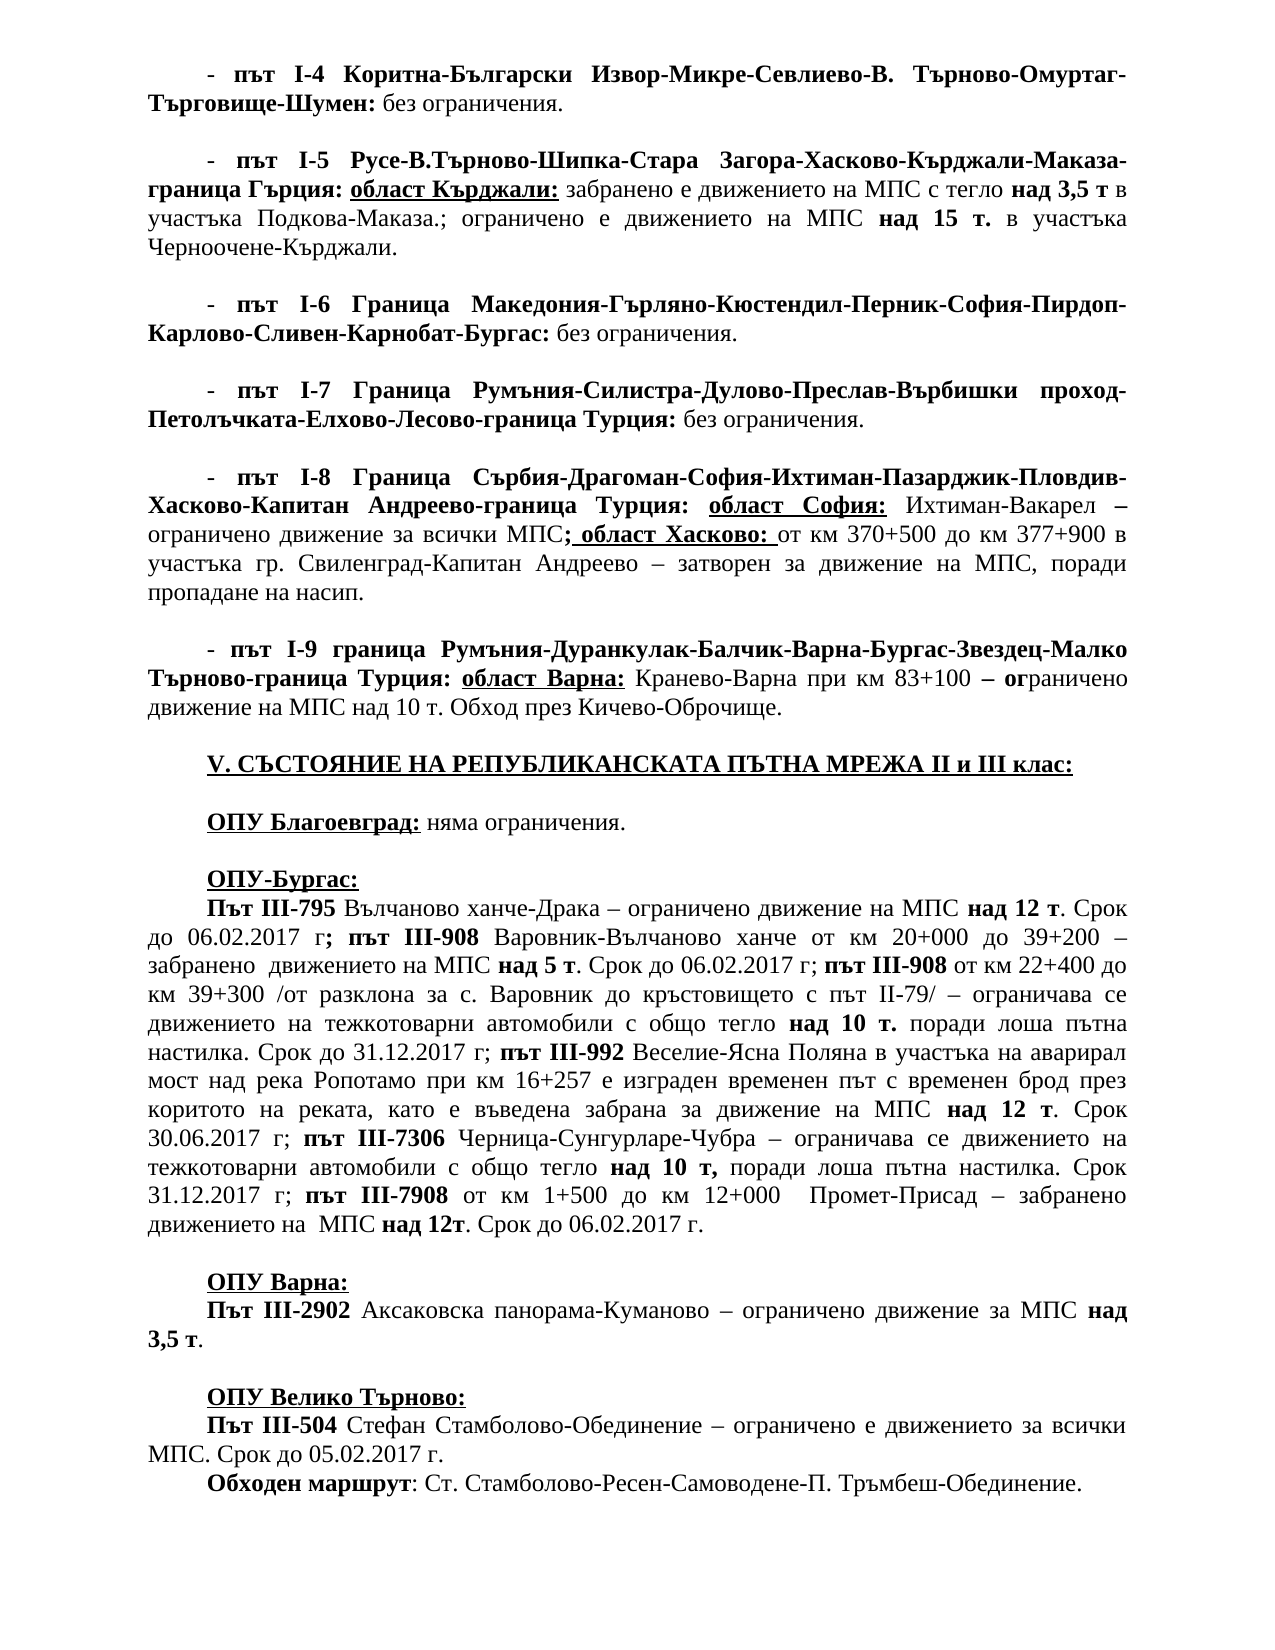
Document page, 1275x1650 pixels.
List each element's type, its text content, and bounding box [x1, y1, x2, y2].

text ОПУ Благоевград: няма ограничения. [148, 807, 1127, 835]
text Път III-2902 Аксаковска панорама-Куманово – ограничено движение за МПС над 3,5 т. [148, 1296, 1127, 1353]
text ОПУ Варна: [148, 1267, 1127, 1296]
text - път І-9 граница Румъния-Дуранкулак-Балчик-Варна-Бургас-Звездец-Малко Търново-граница Турция: област Варна: Кранево-Варна при км 83+100 – ограничено движение на МПС над 10 т. Обход през Кичево-Оброчище. [148, 634, 1128, 720]
text ОПУ Велико Търново: [148, 1382, 1127, 1411]
text - път І-5 Русе-В.Търново-Шипка-Стара Загора-Хасково-Кърджали-Маказа-граница Гърция: област Кърджали: забранено е движението на МПС с тегло над 3,5 т в участъка Подкова-Маказа.; ограничено е движението на МПС над 15 т. в участъка Черноочене-Кърджали. [148, 145, 1127, 260]
text - път І-7 Граница Румъния-Силистра-Дулово-Преслав-Върбишки проход-Петолъчката-Елхово-Лесово-граница Турция: без ограничения. [148, 375, 1127, 433]
text Път III-504 Стефан Стамболово-Обединение – ограничено е движението за всички МПС. Срок до 05.02.2017 г. [148, 1411, 1127, 1468]
text Обходен маршрут: Ст. Стамболово-Ресен-Самоводене-П. Тръмбеш-Обединение. [148, 1468, 1127, 1497]
text - път І-6 Граница Македония-Гърляно-Кюстендил-Перник-София-Пирдоп-Карлово-Сливен-Карнобат-Бургас: без ограничения. [148, 289, 1127, 347]
text V. СЪСТОЯНИЕ НА РЕПУБЛИКАНСКАТА ПЪТНА МРЕЖА II и III клас: [148, 749, 1127, 778]
text ОПУ-Бургас: [148, 864, 1127, 893]
text - път І-8 Граница Сърбия-Драгоман-София-Ихтиман-Пазарджик-Пловдив-Хасково-Капитан Андреево-граница Турция: област София: Ихтиман-Вакарел – ограничено движение за всички МПС; област Хасково: от км 370+500 до км 377+900 в участъка гр. Свиленград-Капитан Андреево – затворен за движение на МПС, поради пропадане на насип. [148, 462, 1127, 605]
text - път І-4 Коритна-Български Извор-Микре-Севлиево-В. Търново-Омуртаг-Търговище-Шумен: без ограничения. [148, 59, 1127, 117]
text Път III-795 Вълчаново ханче-Драка – ограничено движение на МПС над 12 т. Срок до 06.02.2017 г; път III-908 Варовник-Вълчаново ханче от км 20+000 до 39+200 –забранено движението на МПС над 5 т. Срок до 06.02.2017 г; път ІІІ-908 от км 22+400 до км 39+300 /от разклона за с. Варовник до кръстовището с път II-79/ – ограничава се движението на тежкотоварни автомобили с общо тегло над 10 т. поради лоша пътна настилка. Срок до 31.12.2017 г; път ІІІ-992 Веселие-Ясна Поляна в участъка на аварирал мост над река Ропотамо при км 16+257 е изграден временен път с временен брод през коритото на реката, като е въведена забрана за движение на МПС над 12 т. Срок 30.06.2017 г; път ІІІ-7306 Черница-Сунгурларе-Чубра – ограничава се движението на тежкотоварни автомобили с общо тегло над 10 т, поради лоша пътна настилка. Срок 31.12.2017 г; път III-7908 от км 1+500 до км 12+000 Промет-Присад – забранено движението на МПС над 12т. Срок до 06.02.2017 г. [148, 893, 1127, 1238]
